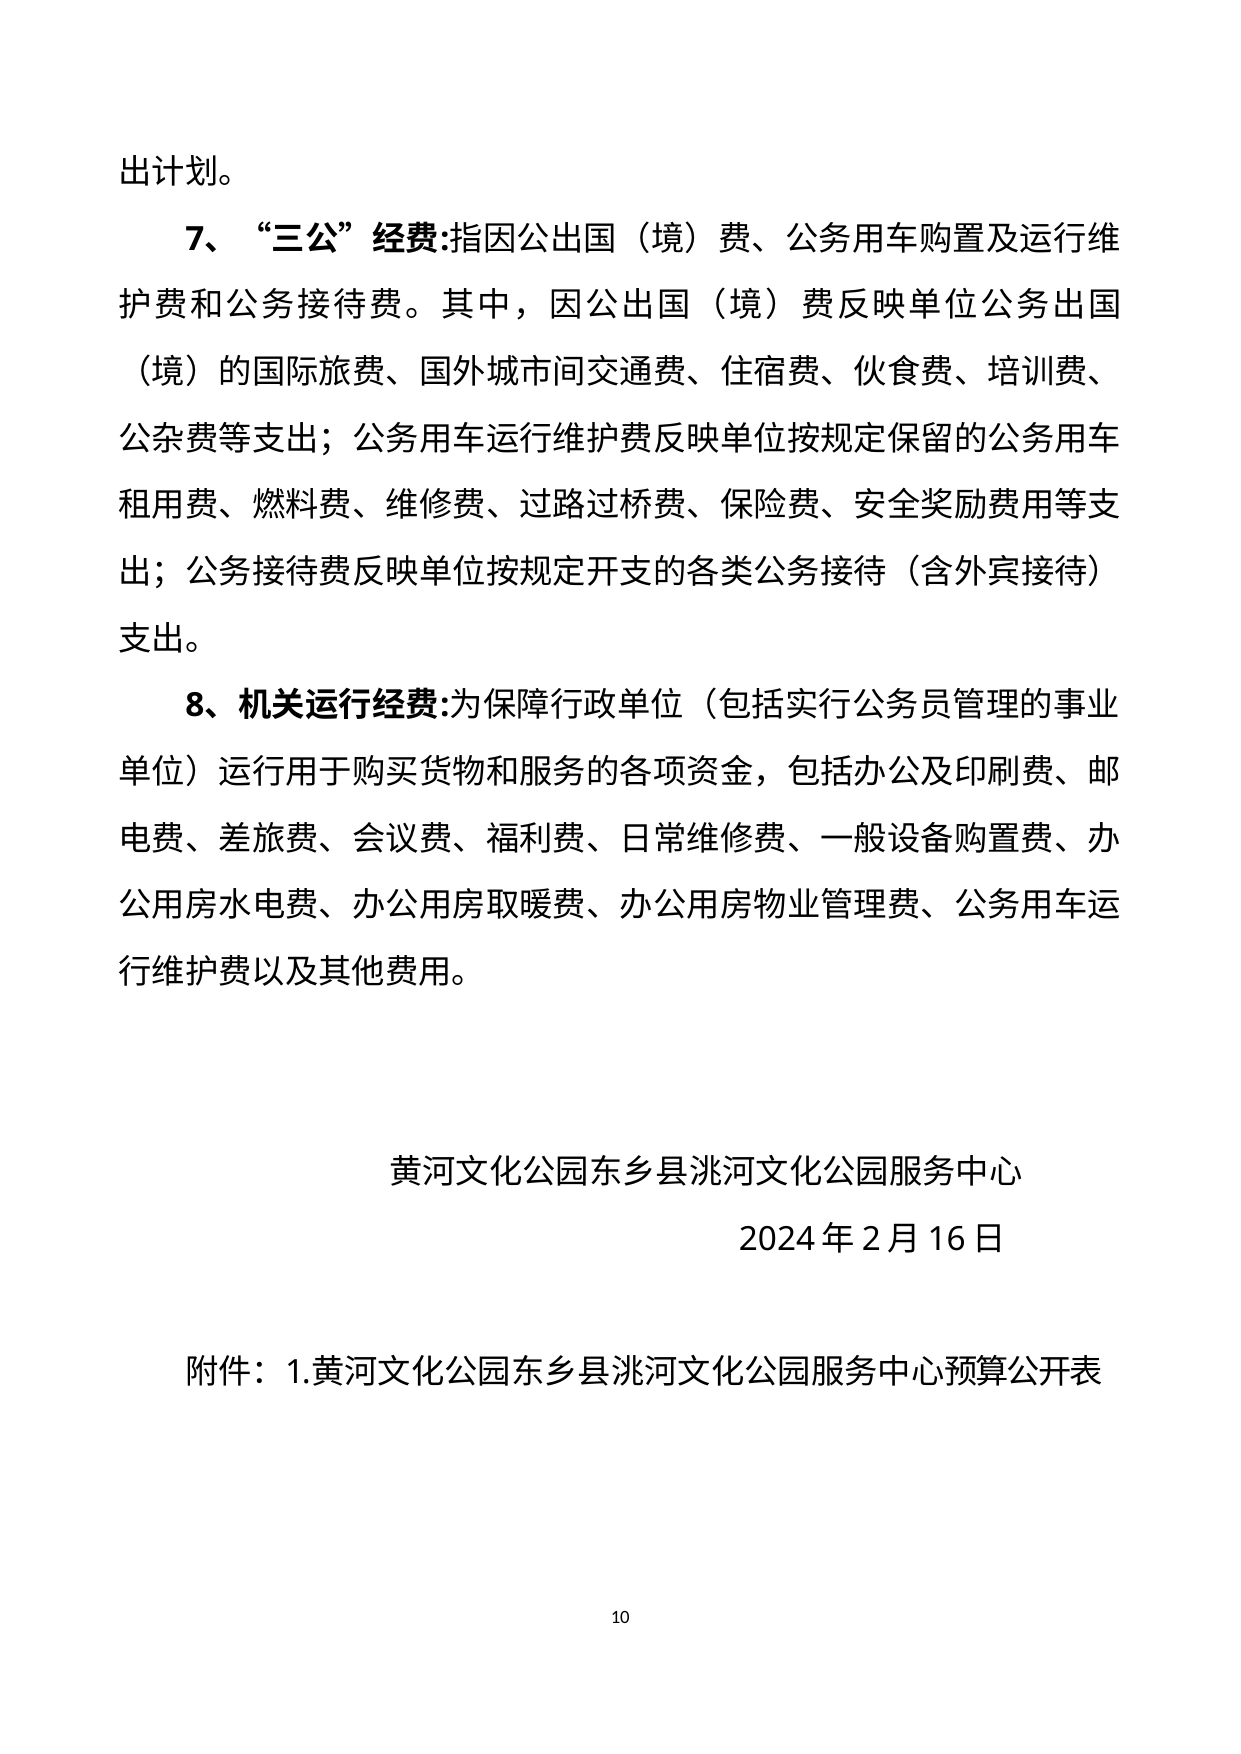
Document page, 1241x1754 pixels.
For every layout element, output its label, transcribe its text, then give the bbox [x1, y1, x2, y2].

text 黄河文化公园东乡县洮河文化公园服务中心 [118, 1130, 1022, 1197]
text 附件：1.黄河文化公园东乡县洮河文化公园服务中心预算公开表 [118, 1330, 1122, 1397]
text 2024年2月16日 [118, 1197, 1005, 1263]
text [118, 130, 1122, 197]
text 7、“三公”经费:指因公出国（境）费、公务用车购置及运行维护费和公务接待费。其中，因公出国（境）费反映单位公务出国（境）的国际旅费、国外城市间交通费、住宿费、伙食费、培训费、公杂费等支出；公务用车运行维护费反映单位按规定保留的公务用车租用费、燃料费、维修费、过路过桥费、保险费、安全奖励费用等支出；公务接待费反映单位按规定开支的各类公务接待（含外宾接待）支出。 [118, 197, 1122, 663]
text 8、机关运行经费:为保障行政单位（包括实行公务员管理的事业单位）运行用于购买货物和服务的各项资金，包括办公及印刷费、邮电费、差旅费、会议费、福利费、日常维修费、一般设备购置费、办公用房水电费、办公用房取暖费、办公用房物业管理费、公务用车运行维护费以及其他费用。 [118, 663, 1122, 997]
